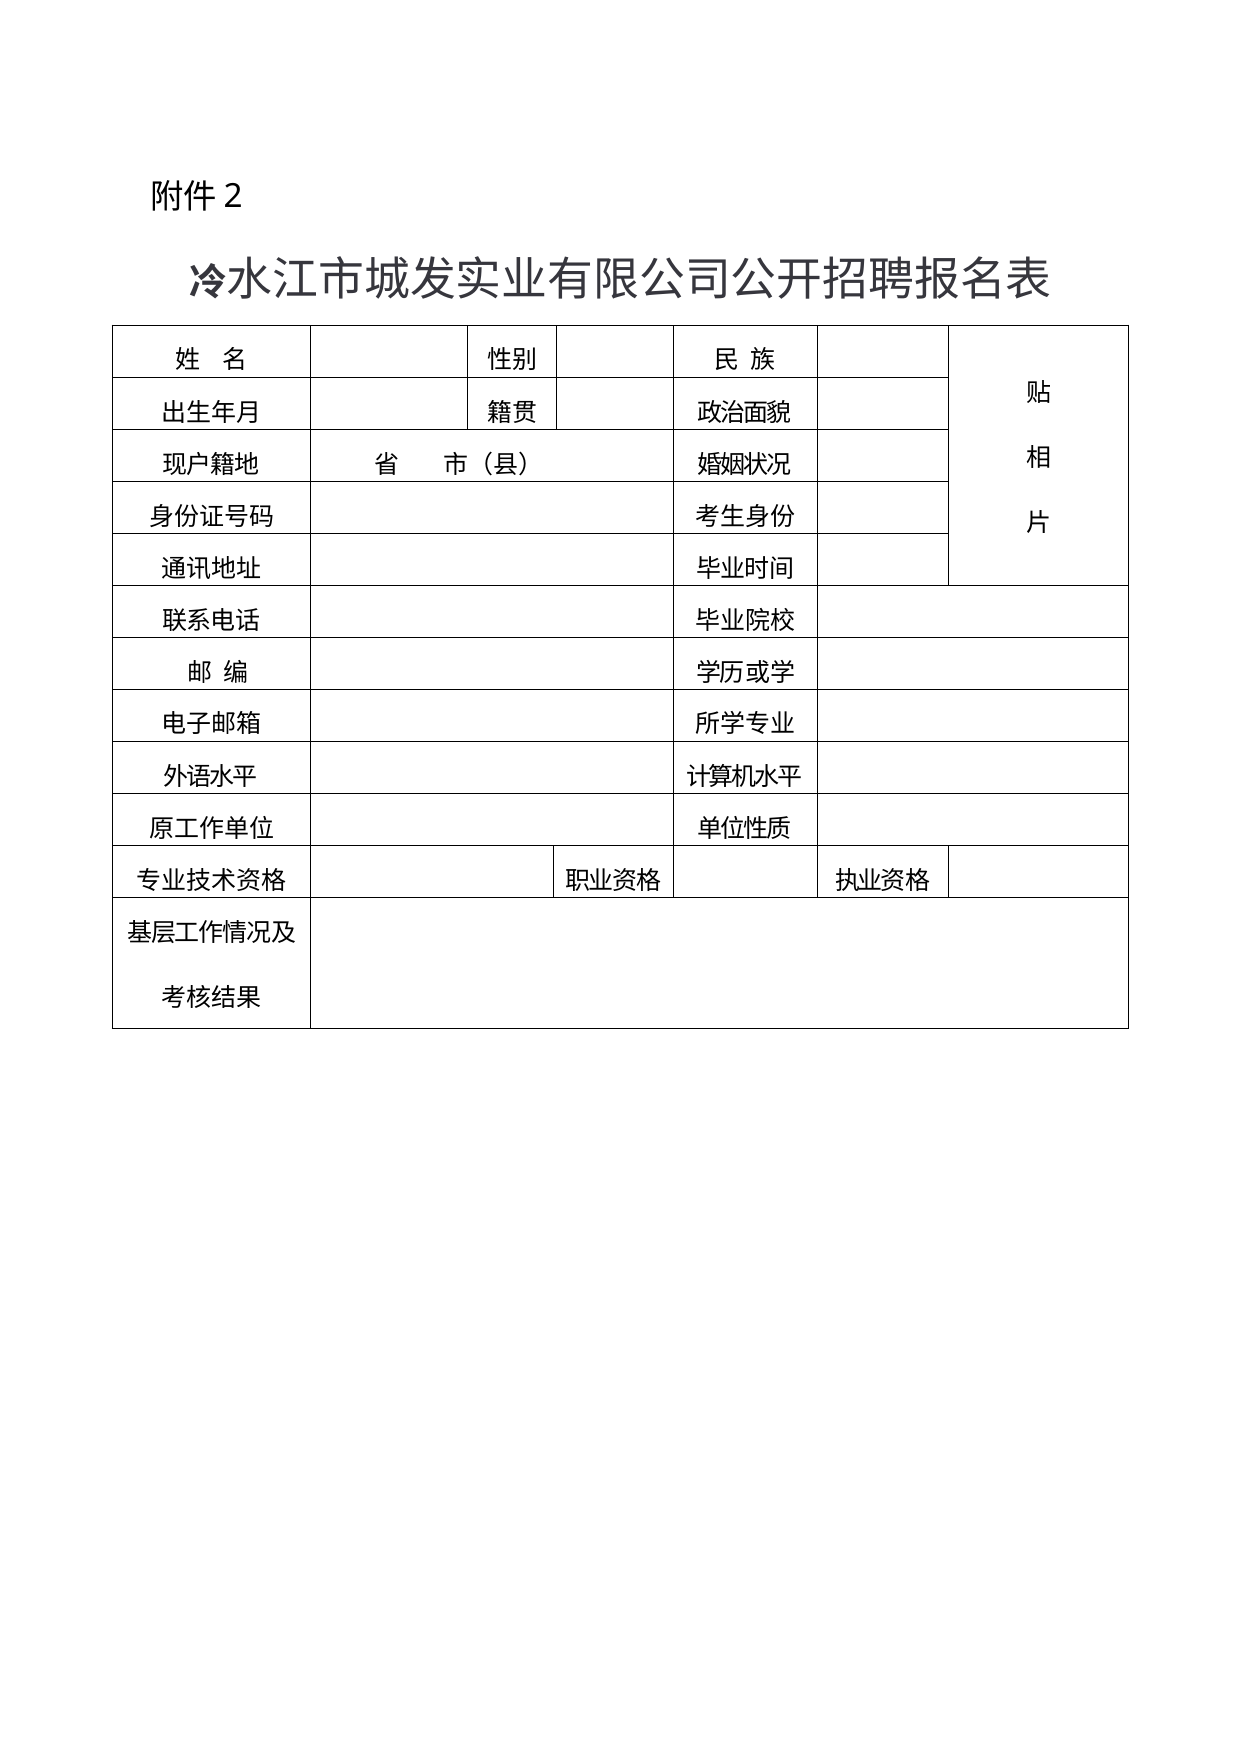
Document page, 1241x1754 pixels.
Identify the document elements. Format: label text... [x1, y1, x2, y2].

table_cell 身份证号码 [113, 482, 310, 533]
table_cell [311, 742, 673, 793]
table_cell [818, 638, 1128, 688]
table_cell [818, 430, 948, 481]
table_cell [311, 638, 673, 688]
table_cell 职业资格 [554, 846, 673, 897]
table_cell [311, 482, 673, 533]
table_cell [949, 846, 1128, 897]
table_cell [311, 846, 553, 897]
table_cell [311, 534, 673, 585]
table_header [557, 326, 673, 377]
table_cell 电子邮箱 [113, 690, 310, 741]
table_cell [311, 794, 673, 845]
table_header 民 族 [674, 326, 817, 377]
table_cell 外语水平 [113, 742, 310, 793]
table_cell [311, 378, 467, 429]
table_cell 毕业时间 [674, 534, 817, 585]
table_cell 婚姻状况 [674, 430, 817, 481]
table_cell [311, 898, 1128, 1028]
table_header 贴 相 片 [949, 326, 1128, 585]
text 冷水江市城发实业有限公司公开招聘报名表 [150, 227, 1090, 324]
table_cell [674, 846, 817, 897]
table_cell [818, 586, 1128, 637]
table_cell 基层工作情况及考核结果 [113, 898, 310, 1028]
table_cell 所学专业 [674, 690, 817, 741]
table_cell [311, 690, 673, 741]
table_cell 毕业院校 [674, 586, 817, 637]
table_cell 原工作单位 [113, 794, 310, 845]
table_header 姓 名 [113, 326, 310, 377]
table_cell 计算机水平 [674, 742, 817, 793]
table_cell [311, 586, 673, 637]
table_cell 联系电话 [113, 586, 310, 637]
table_cell [557, 378, 673, 429]
table_cell 通讯地址 [113, 534, 310, 585]
table_cell 出生年月 [113, 378, 310, 429]
table_cell 学历或学位 [674, 638, 817, 688]
table_header 性别 [468, 326, 556, 377]
text 附件2 [150, 162, 1090, 227]
table_header [311, 326, 467, 377]
table_cell 省 市（县） [311, 430, 673, 481]
table_cell [818, 690, 1128, 741]
table_cell 执业资格 [818, 846, 948, 897]
table_cell [818, 482, 948, 533]
table_cell 现户籍地 [113, 430, 310, 481]
table_cell 邮 编 [113, 638, 310, 688]
table_cell 籍贯 [468, 378, 556, 429]
table_cell [818, 742, 1128, 793]
table_cell 政治面貌 [674, 378, 817, 429]
table_header [818, 326, 948, 377]
table_cell [818, 378, 948, 429]
table_cell [818, 794, 1128, 845]
table_cell [818, 534, 948, 585]
table_cell 单位性质 [674, 794, 817, 845]
table_cell 考生身份 [674, 482, 817, 533]
table_cell 专业技术资格 [113, 846, 310, 897]
